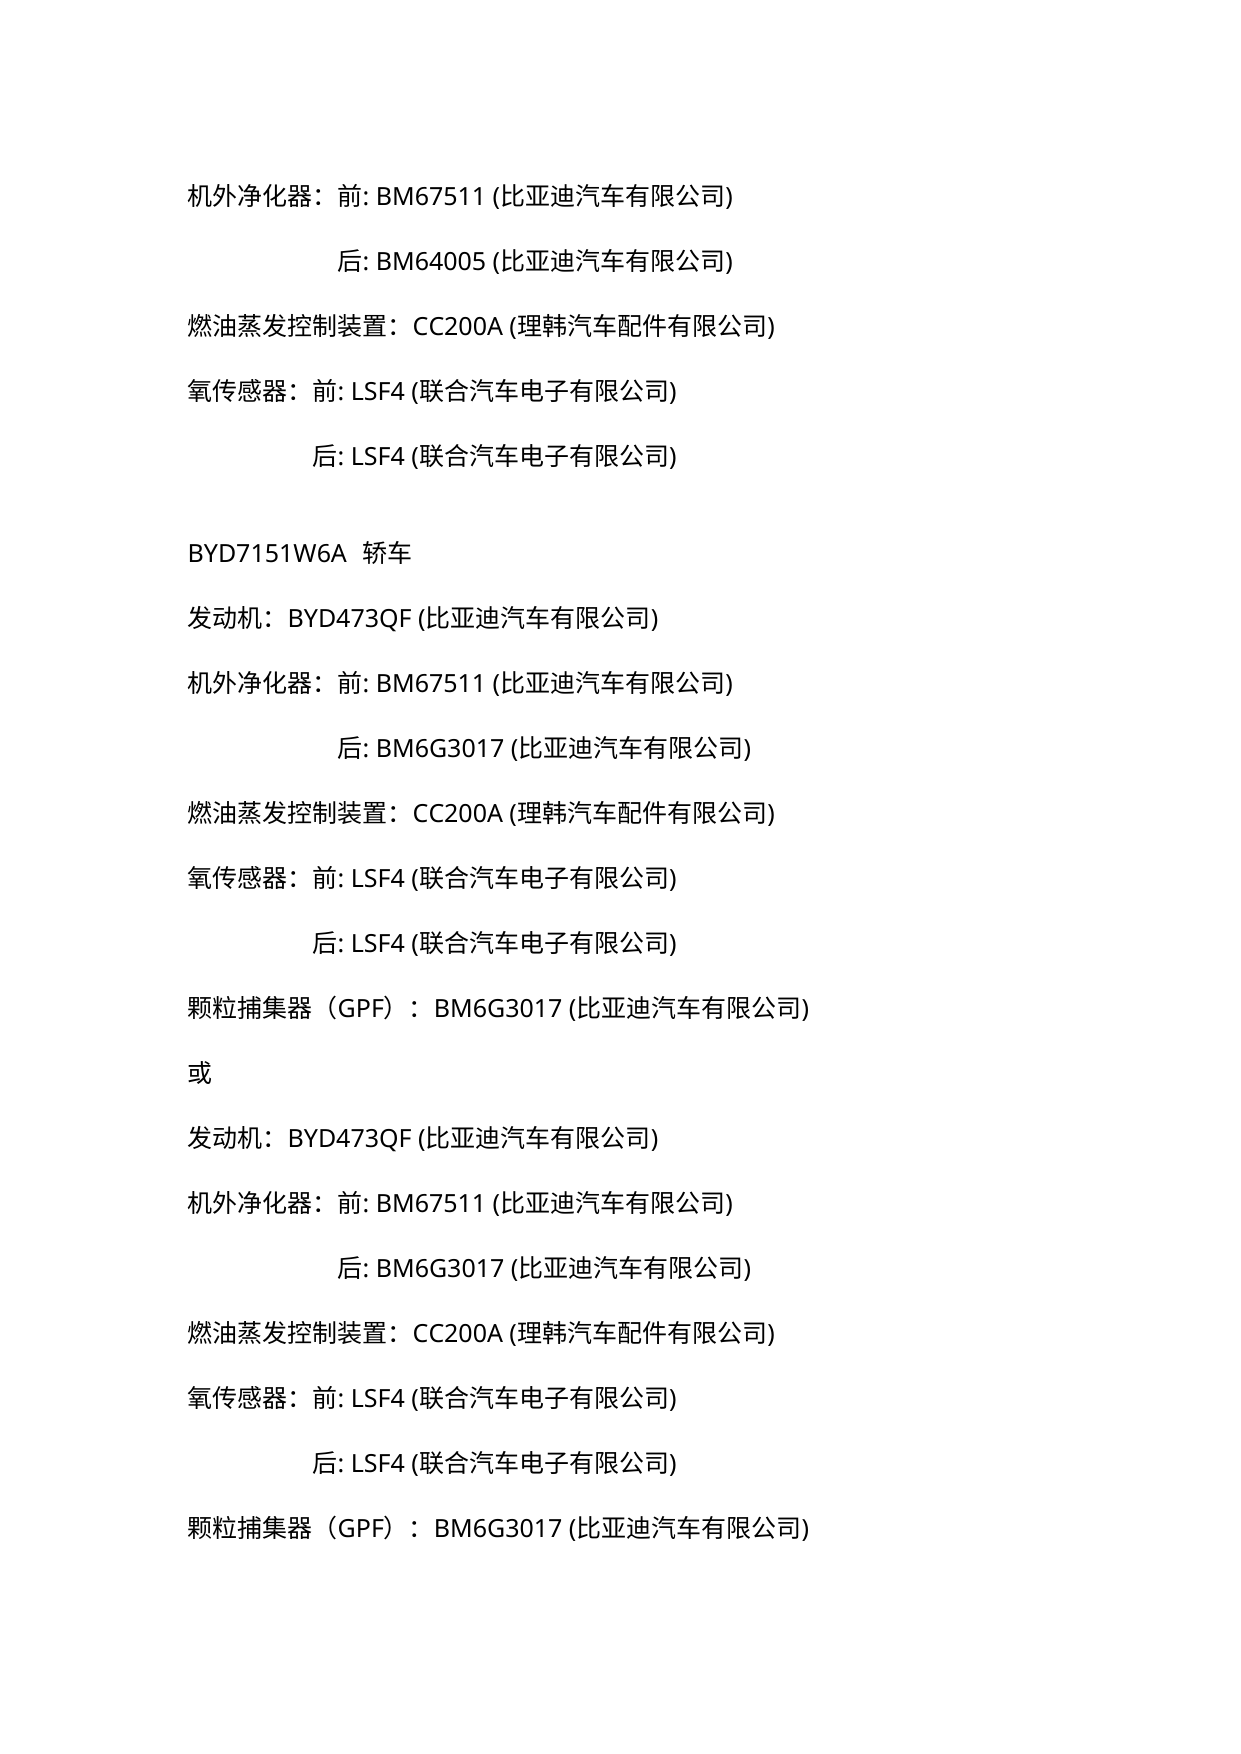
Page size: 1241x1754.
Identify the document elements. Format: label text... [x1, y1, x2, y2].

text 燃油蒸发控制装置：CC200A (理韩汽车配件有限公司) [187, 1299, 1053, 1364]
text 机外净化器：前: BM67511 (比亚迪汽车有限公司) [187, 162, 1053, 227]
text 氧传感器：前: LSF4 (联合汽车电子有限公司) [187, 844, 1053, 909]
text 后: LSF4 (联合汽车电子有限公司) [187, 422, 1053, 487]
text BYD7151W6A 轿车 [187, 519, 1053, 584]
text 燃油蒸发控制装置：CC200A (理韩汽车配件有限公司) [187, 779, 1053, 844]
text 后: BM64005 (比亚迪汽车有限公司) [187, 227, 1053, 292]
text 后: BM6G3017 (比亚迪汽车有限公司) [187, 1234, 1053, 1299]
text 发动机：BYD473QF (比亚迪汽车有限公司) [187, 1104, 1053, 1169]
text 燃油蒸发控制装置：CC200A (理韩汽车配件有限公司) [187, 292, 1053, 357]
text 氧传感器：前: LSF4 (联合汽车电子有限公司) [187, 357, 1053, 422]
text 机外净化器：前: BM67511 (比亚迪汽车有限公司) [187, 1169, 1053, 1234]
text 机外净化器：前: BM67511 (比亚迪汽车有限公司) [187, 649, 1053, 714]
text 后: BM6G3017 (比亚迪汽车有限公司) [187, 714, 1053, 779]
text 或 [187, 1039, 1053, 1104]
text 颗粒捕集器（GPF）：BM6G3017 (比亚迪汽车有限公司) [187, 974, 1053, 1039]
text 氧传感器：前: LSF4 (联合汽车电子有限公司) [187, 1364, 1053, 1429]
text 后: LSF4 (联合汽车电子有限公司) [187, 909, 1053, 974]
text 后: LSF4 (联合汽车电子有限公司) [187, 1429, 1053, 1494]
text 颗粒捕集器（GPF）：BM6G3017 (比亚迪汽车有限公司) [187, 1494, 1053, 1559]
text 发动机：BYD473QF (比亚迪汽车有限公司) [187, 584, 1053, 649]
